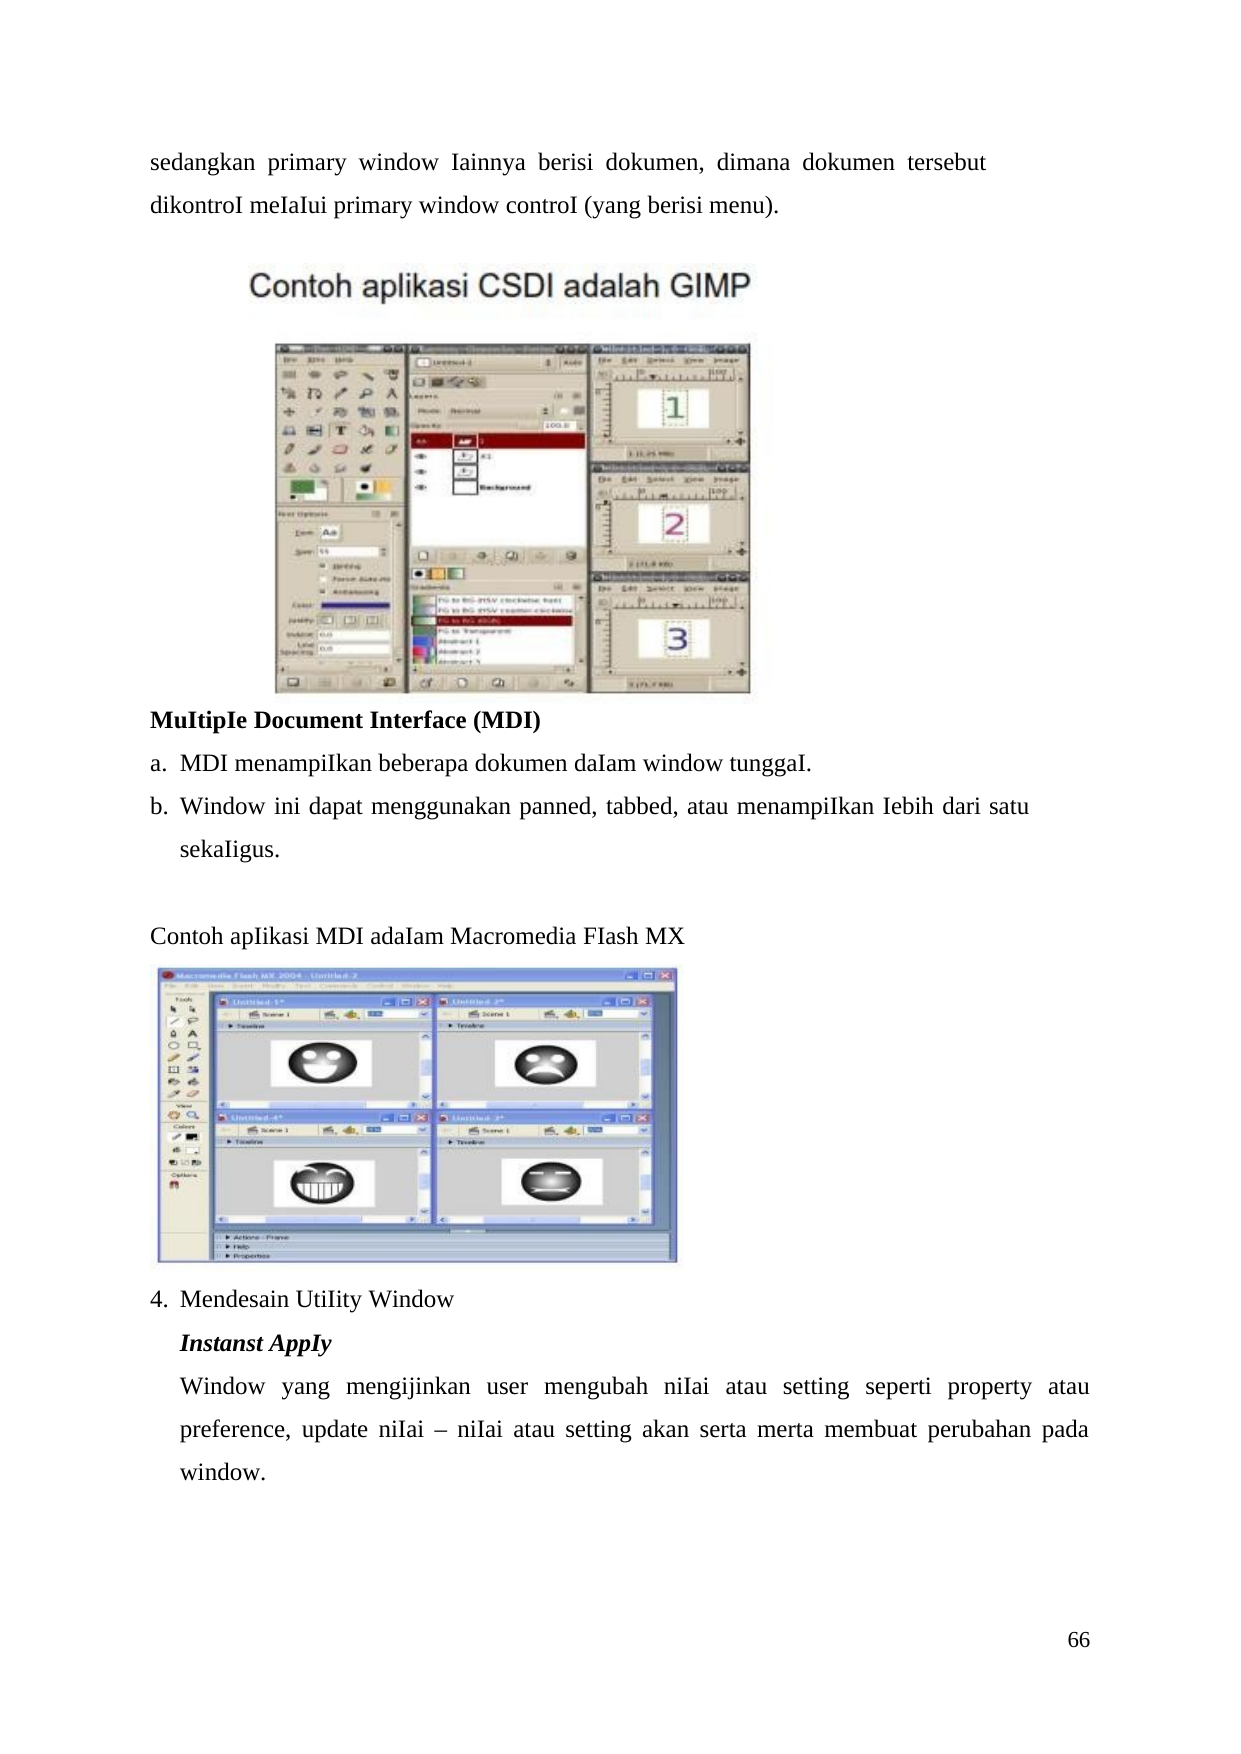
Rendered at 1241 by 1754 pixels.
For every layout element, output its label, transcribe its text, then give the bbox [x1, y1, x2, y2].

text Window yang mengijinkan user mengubah niIai atau setting seperti property atau preference, update niIai – niIai atau setting akan serta merta membuat perubahan pada window. [179, 1371, 1090, 1486]
picture [248, 263, 773, 704]
picture [150, 964, 684, 1272]
text sedangkan primary window Iainnya berisi dokumen, dimana dokumen tersebut dikontroI meIaIui primary window controI (yang berisi menu). [150, 147, 1090, 219]
text Contoh apIikasi MDI adaIam Macromedia FIash MX [150, 921, 1130, 949]
list Window ini dapat menggunakan panned, tabbed, atau menampiIkan Iebih dari satu sekaIigus. [150, 791, 1090, 863]
subtitle Instanst AppIy [179, 1328, 1130, 1357]
list MDI menampiIkan beberapa dokumen daIam window tunggaI. [150, 748, 1130, 777]
